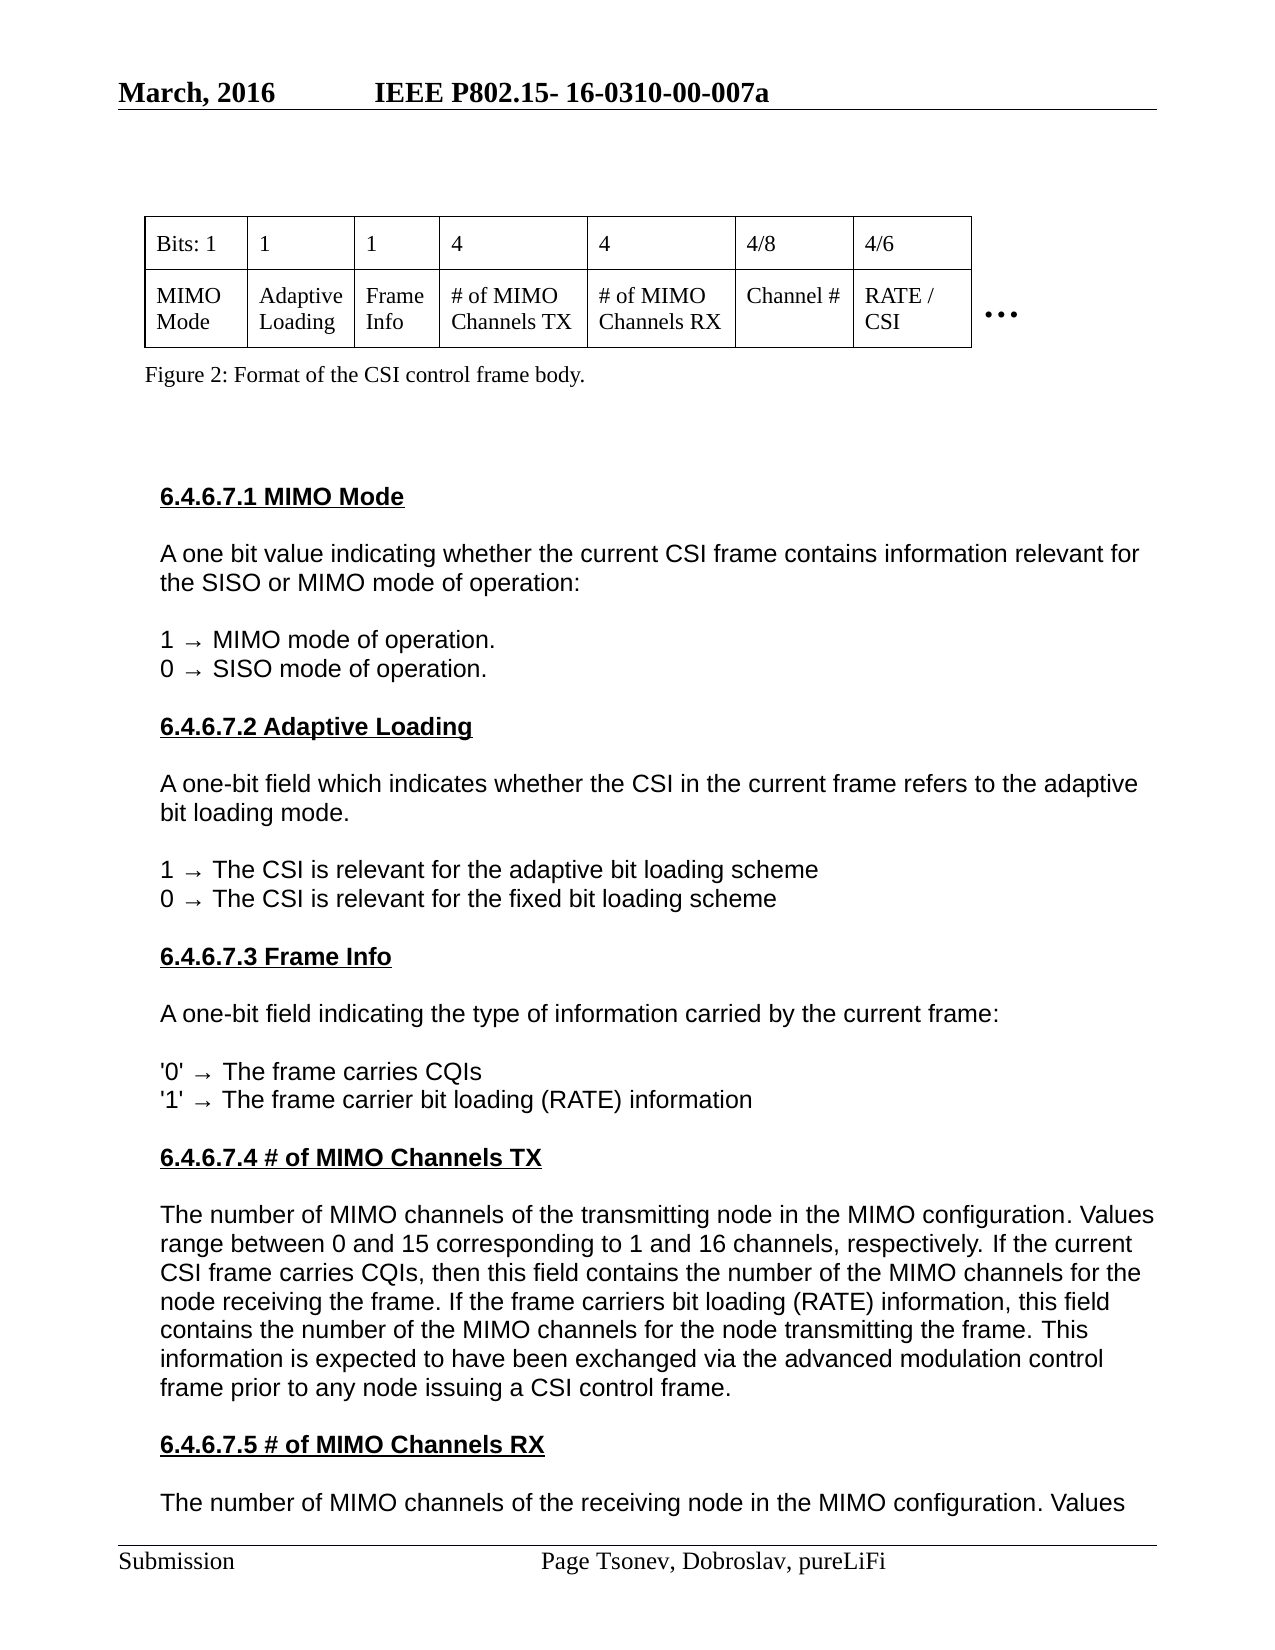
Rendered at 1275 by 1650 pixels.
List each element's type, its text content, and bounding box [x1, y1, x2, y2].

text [160, 1488, 1157, 1517]
text '1' → The frame carrier bit loading (RATE) information [118, 1086, 1157, 1114]
text '0' → The frame carries CQIs [118, 1057, 1157, 1086]
text 6.4.6.7.2 Adaptive Loading [118, 712, 1157, 741]
text 1 → MIMO mode of operation. [118, 626, 1157, 654]
text A one-bit field which indicates whether the CSI in the current frame refers to the adaptive bit loading mode. [160, 769, 1157, 827]
text 6.4.6.7.4 # of MIMO Channels TX [118, 1143, 1157, 1172]
text 6.4.6.7.1 MIMO Mode [118, 482, 1157, 511]
text The number of MIMO channels of the transmitting node in the MIMO configuration. Values range between 0 and 15 corresponding to 1 and 16 channels, respectively. If the current CSI frame carries CQIs, then this field contains the number of the MIMO channels for the node receiving the frame. If the frame carriers bit loading (RATE) information, this field contains the number of the MIMO channels for the node transmitting the frame. This information is expected to have been exchanged via the advanced modulation control frame prior to any node issuing a CSI control frame. [160, 1201, 1157, 1402]
text 0 → The CSI is relevant for the fixed bit loading scheme [118, 884, 1157, 913]
text 1 → The CSI is relevant for the adaptive bit loading scheme [118, 856, 1157, 884]
text 0 → SISO mode of operation. [118, 654, 1157, 683]
text 6.4.6.7.3 Frame Info [118, 942, 1157, 971]
text A one bit value indicating whether the current CSI frame contains information relevant for the SISO or MIMO mode of operation: [160, 539, 1157, 597]
text 6.4.6.7.5 # of MIMO Channels RX [118, 1431, 1157, 1459]
text A one-bit field indicating the type of information carried by the current frame: [118, 999, 1157, 1028]
